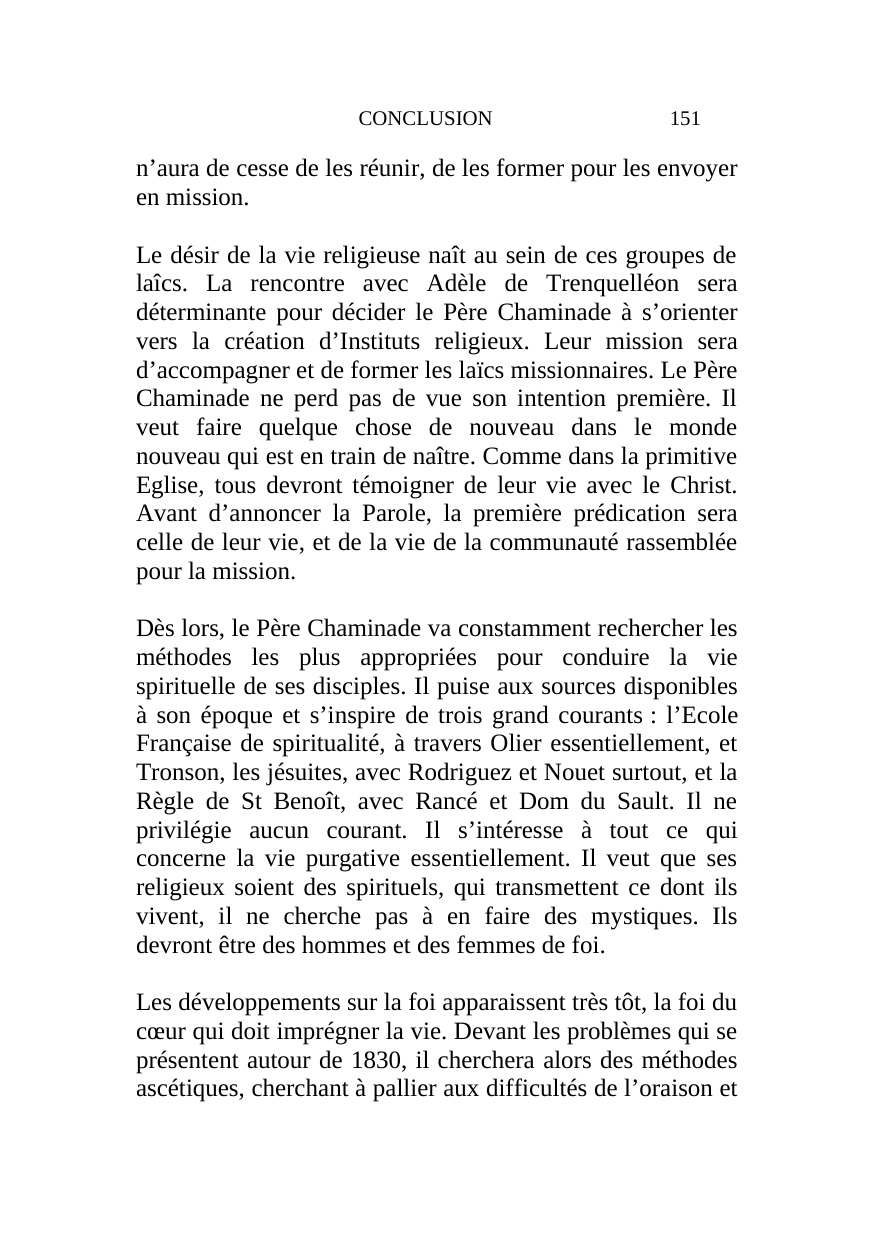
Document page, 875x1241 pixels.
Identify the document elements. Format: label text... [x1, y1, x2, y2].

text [136, 987, 738, 1102]
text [136, 153, 738, 211]
text Le désir de la vie religieuse naît au sein de ces groupes de laîcs. La rencontre avec Adèle de Trenquelléon sera déterminante pour décider le Père Chaminade à s’orienter vers la création d’Instituts religieux. Leur mission sera d’accompagner et de former les laïcs missionnaires. Le Père Chaminade ne perd pas de vue son intention première. Il veut faire quelque chose de nouveau dans le monde nouveau qui est en train de naître. Comme dans la primitive Eglise, tous devront témoigner de leur vie avec le Christ. Avant d’annoncer la Parole, la première prédication sera celle de leur vie, et de la vie de la communauté rassemblée pour la mission. [136, 240, 738, 585]
text Dès lors, le Père Chaminade va constamment rechercher les méthodes les plus appropriées pour conduire la vie spirituelle de ses disciples. Il puise aux sources disponibles à son époque et s’inspire de trois grand courants : l’Ecole Française de spiritualité, à travers Olier essentiellement, et Tronson, les jésuites, avec Rodriguez et Nouet surtout, et la Règle de St Benoît, avec Rancé et Dom du Sault. Il ne privilégie aucun courant. Il s’intéresse à tout ce qui concerne la vie purgative essentiellement. Il veut que ses religieux soient des spirituels, qui transmettent ce dont ils vivent, il ne cherche pas à en faire des mystiques. Ils devront être des hommes et des femmes de foi. [136, 613, 738, 958]
